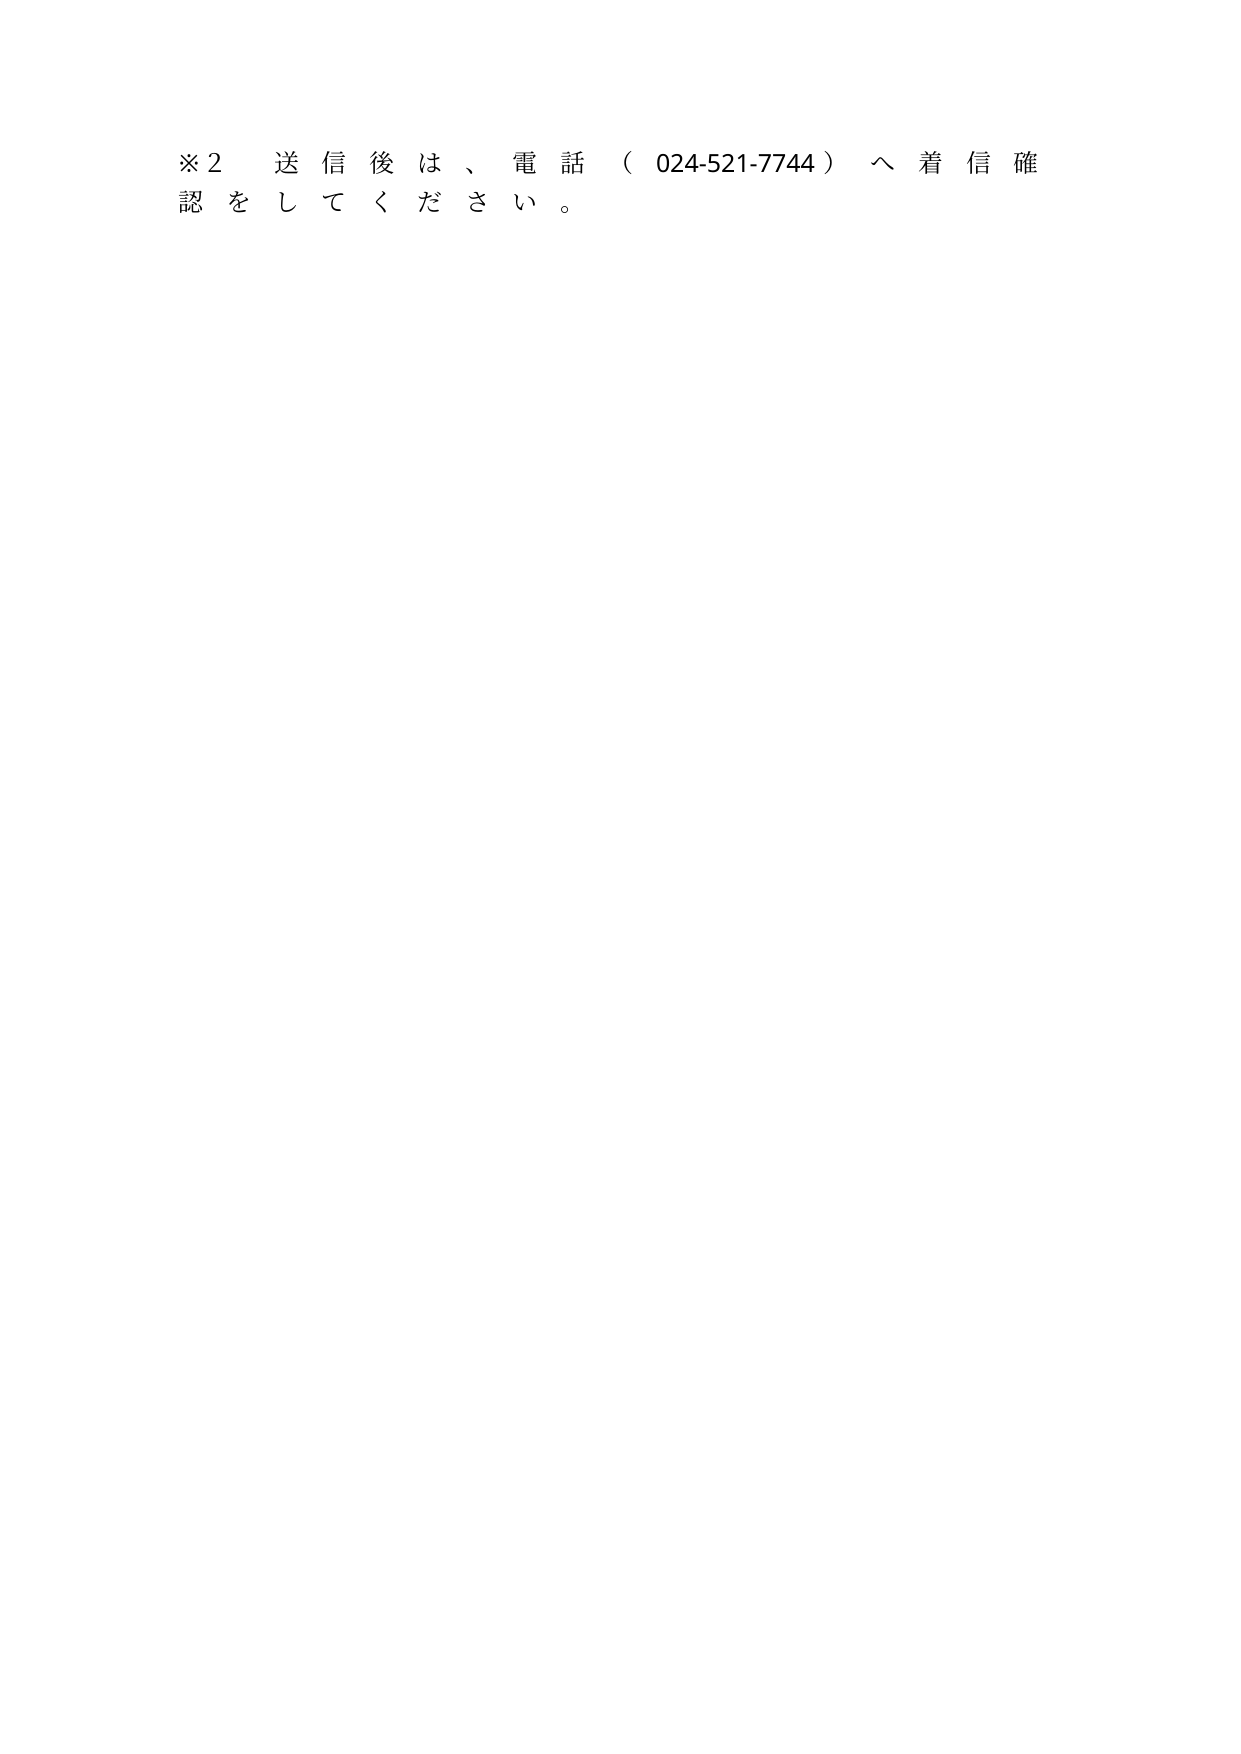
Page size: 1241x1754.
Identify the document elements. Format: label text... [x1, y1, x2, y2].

text ※２ 送信後は、電話（024-521-7744）へ着信確認をしてください。 [179, 143, 1061, 220]
